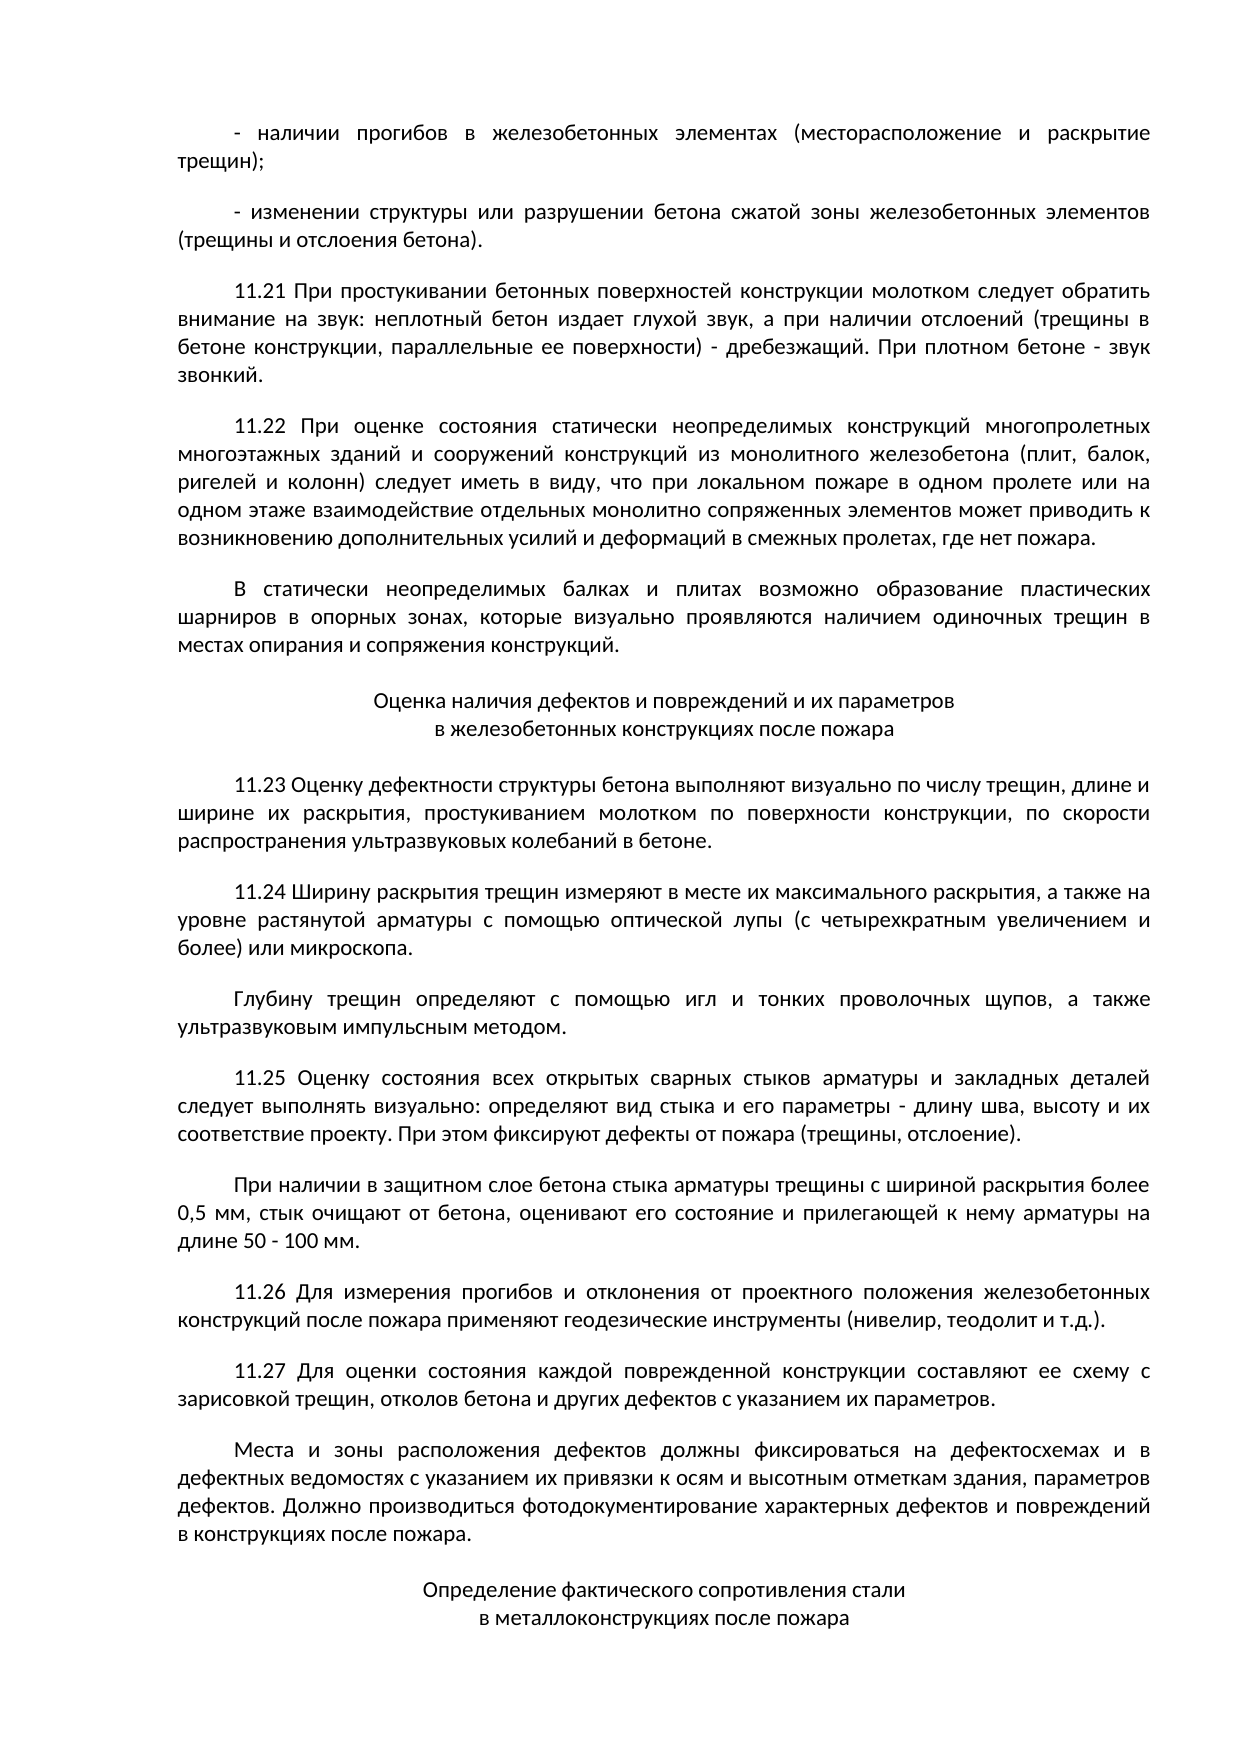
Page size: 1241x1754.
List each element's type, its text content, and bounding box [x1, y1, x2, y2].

text 11.25 Оценку состояния всех открытых сварных стыков арматуры и закладных деталей следует выполнять визуально: определяют вид стыка и его параметры - длину шва, высоту и их соответствие проекту. При этом фиксируют дефекты от пожара (трещины, отслоение). [177, 1063, 1152, 1147]
text Оценка наличия дефектов и повреждений и их параметров [177, 686, 1152, 714]
text 11.22 При оценке состояния статически неопределимых конструкций многопролетных многоэтажных зданий и сооружений конструкций из монолитного железобетона (плит, балок, ригелей и колонн) следует иметь в виду, что при локальном пожаре в одном пролете или на одном этаже взаимодействие отдельных монолитно сопряженных элементов может приводить к возникновению дополнительных усилий и деформаций в смежных пролетах, где нет пожара. [177, 411, 1152, 551]
text 11.27 Для оценки состояния каждой поврежденной конструкции составляют ее схему с зарисовкой трещин, отколов бетона и других дефектов с указанием их параметров. [177, 1356, 1152, 1412]
text 11.23 Оценку дефектности структуры бетона выполняют визуально по числу трещин, длине и ширине их раскрытия, простукиванием молотком по поверхности конструкции, по скорости распространения ультразвуковых колебаний в бетоне. [177, 770, 1152, 854]
text 11.26 Для измерения прогибов и отклонения от проектного положения железобетонных конструкций после пожара применяют геодезические инструменты (нивелир, теодолит и т.д.). [177, 1277, 1152, 1333]
text Глубину трещин определяют с помощью игл и тонких проволочных щупов, а также ультразвуковым импульсным методом. [177, 984, 1152, 1040]
text При наличии в защитном слое бетона стыка арматуры трещины с шириной раскрытия более 0,5 мм, стык очищают от бетона, оценивают его состояние и прилегающей к нему арматуры на длине 50 - 100 мм. [177, 1170, 1152, 1254]
text Определение фактического сопротивления стали [177, 1575, 1152, 1603]
text В статически неопределимых балках и плитах возможно образование пластических шарниров в опорных зонах, которые визуально проявляются наличием одиночных трещин в местах опирания и сопряжения конструкций. [177, 574, 1152, 658]
text - наличии прогибов в железобетонных элементах (месторасположение и раскрытие трещин); [177, 118, 1152, 174]
text в металлоконструкциях после пожара [177, 1603, 1152, 1631]
text Места и зоны расположения дефектов должны фиксироваться на дефектосхемах и в дефектных ведомостях с указанием их привязки к осям и высотным отметкам здания, параметров дефектов. Должно производиться фотодокументирование характерных дефектов и повреждений в конструкциях после пожара. [177, 1435, 1152, 1547]
text в железобетонных конструкциях после пожара [177, 714, 1152, 742]
text 11.24 Ширину раскрытия трещин измеряют в месте их максимального раскрытия, а также на уровне растянутой арматуры с помощью оптической лупы (с четырехкратным увеличением и более) или микроскопа. [177, 877, 1152, 961]
text 11.21 При простукивании бетонных поверхностей конструкции молотком следует обратить внимание на звук: неплотный бетон издает глухой звук, а при наличии отслоений (трещины в бетоне конструкции, параллельные ее поверхности) - дребезжащий. При плотном бетоне - звук звонкий. [177, 276, 1152, 388]
text - изменении структуры или разрушении бетона сжатой зоны железобетонных элементов (трещины и отслоения бетона). [177, 197, 1152, 253]
